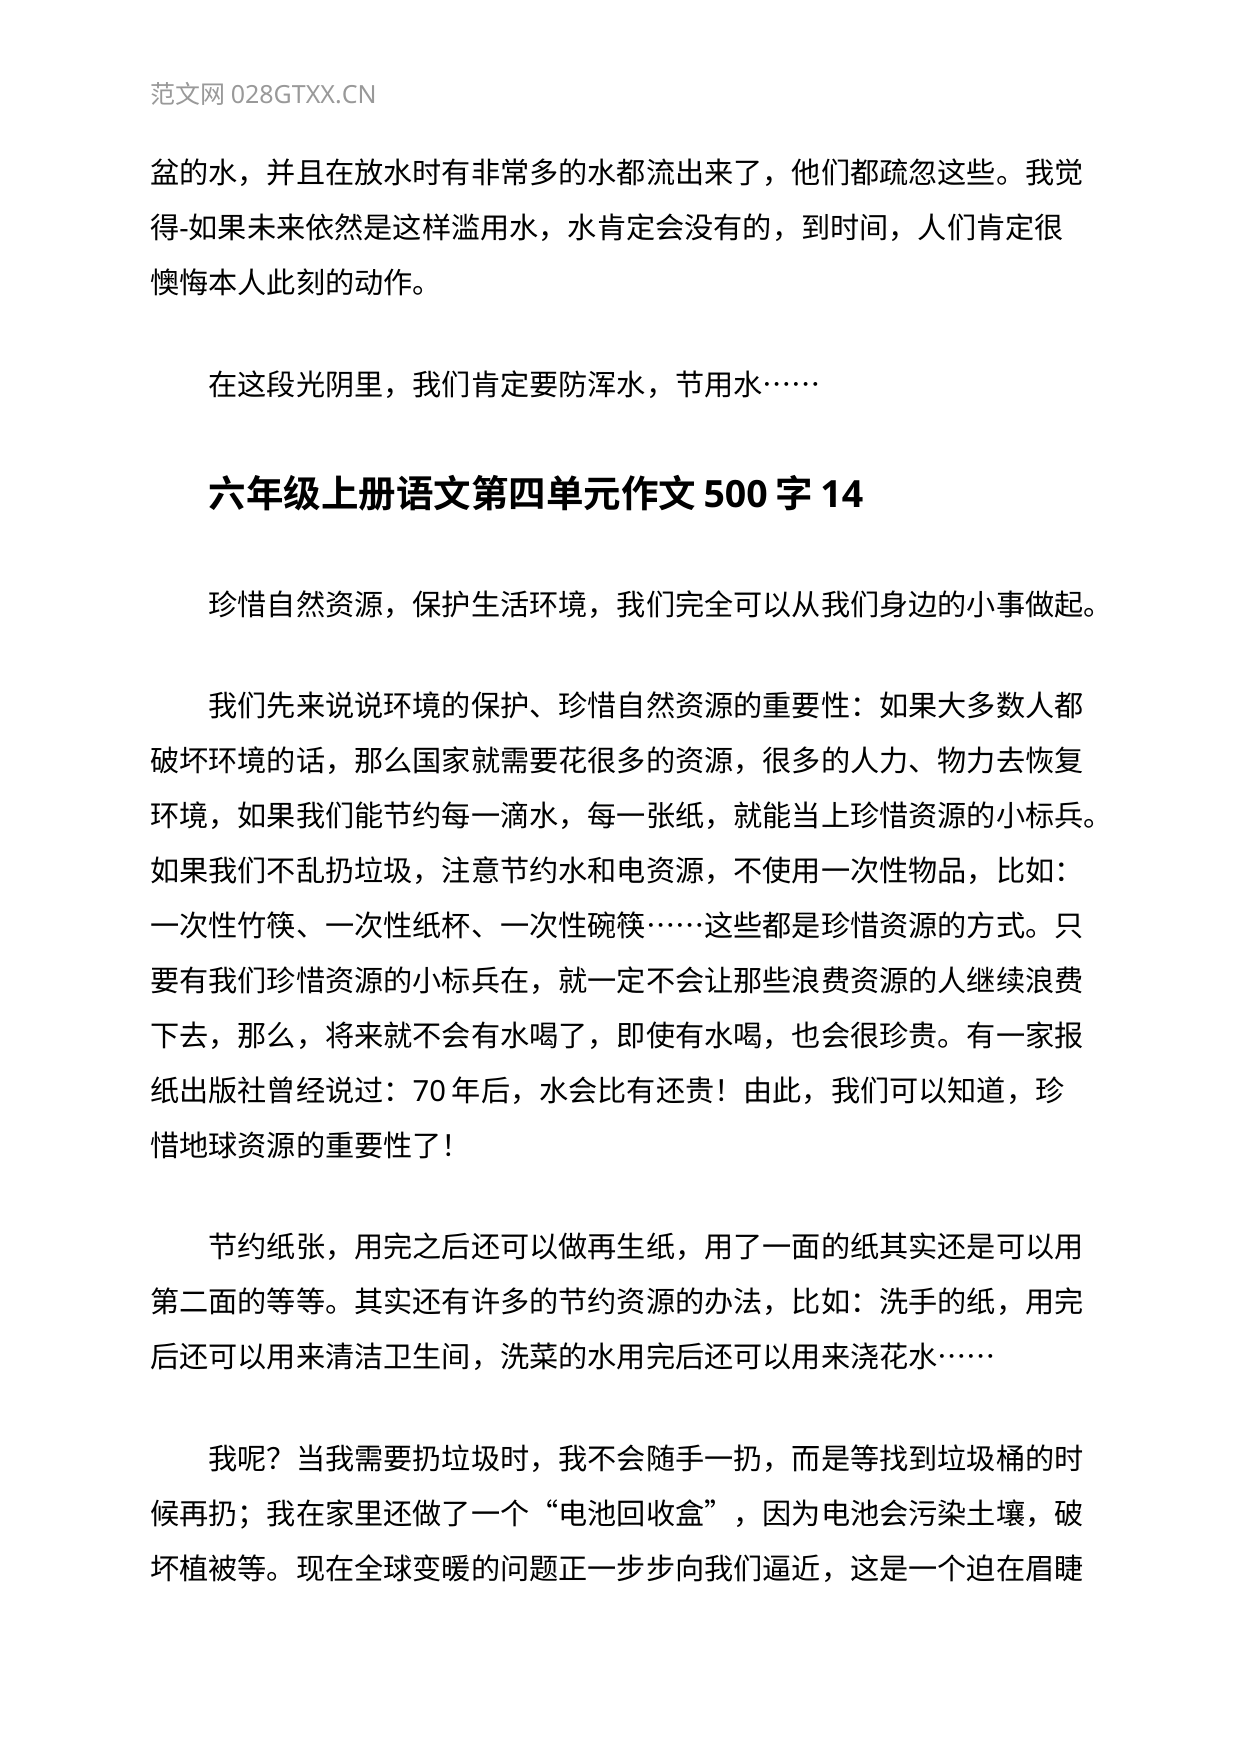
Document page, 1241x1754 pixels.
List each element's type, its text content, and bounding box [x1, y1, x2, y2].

text 珍惜自然资源，保护生活环境，我们完全可以从我们身边的小事做起。 [150, 581, 1090, 623]
text 节约纸张，用完之后还可以做再生纸，用了一面的纸其实还是可以用第二面的等等。其实还有许多的节约资源的办法，比如：洗手的纸，用完后还可以用来清洁卫生间，洗菜的水用完后还可以用来浇花水…… [150, 1224, 1090, 1376]
text 在这段光阴里，我们肯定要防浑水，节用水…… [150, 362, 1090, 404]
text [150, 150, 1090, 302]
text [150, 1435, 1090, 1587]
text 六年级上册语文第四单元作文500字14 [150, 463, 1090, 518]
text 我们先来说说环境的保护、珍惜自然资源的重要性：如果大多数人都破坏环境的话，那么国家就需要花很多的资源，很多的人力、物力去恢复环境，如果我们能节约每一滴水，每一张纸，就能当上珍惜资源的小标兵。如果我们不乱扔垃圾，注意节约水和电资源，不使用一次性物品，比如：一次性竹筷、一次性纸杯、一次性碗筷……这些都是珍惜资源的方式。只要有我们珍惜资源的小标兵在，就一定不会让那些浪费资源的人继续浪费下去，那么，将来就不会有水喝了，即使有水喝，也会很珍贵。有一家报纸出版社曾经说过：70年后，水会比有还贵！由此，我们可以知道，珍惜地球资源的重要性了！ [150, 683, 1090, 1164]
